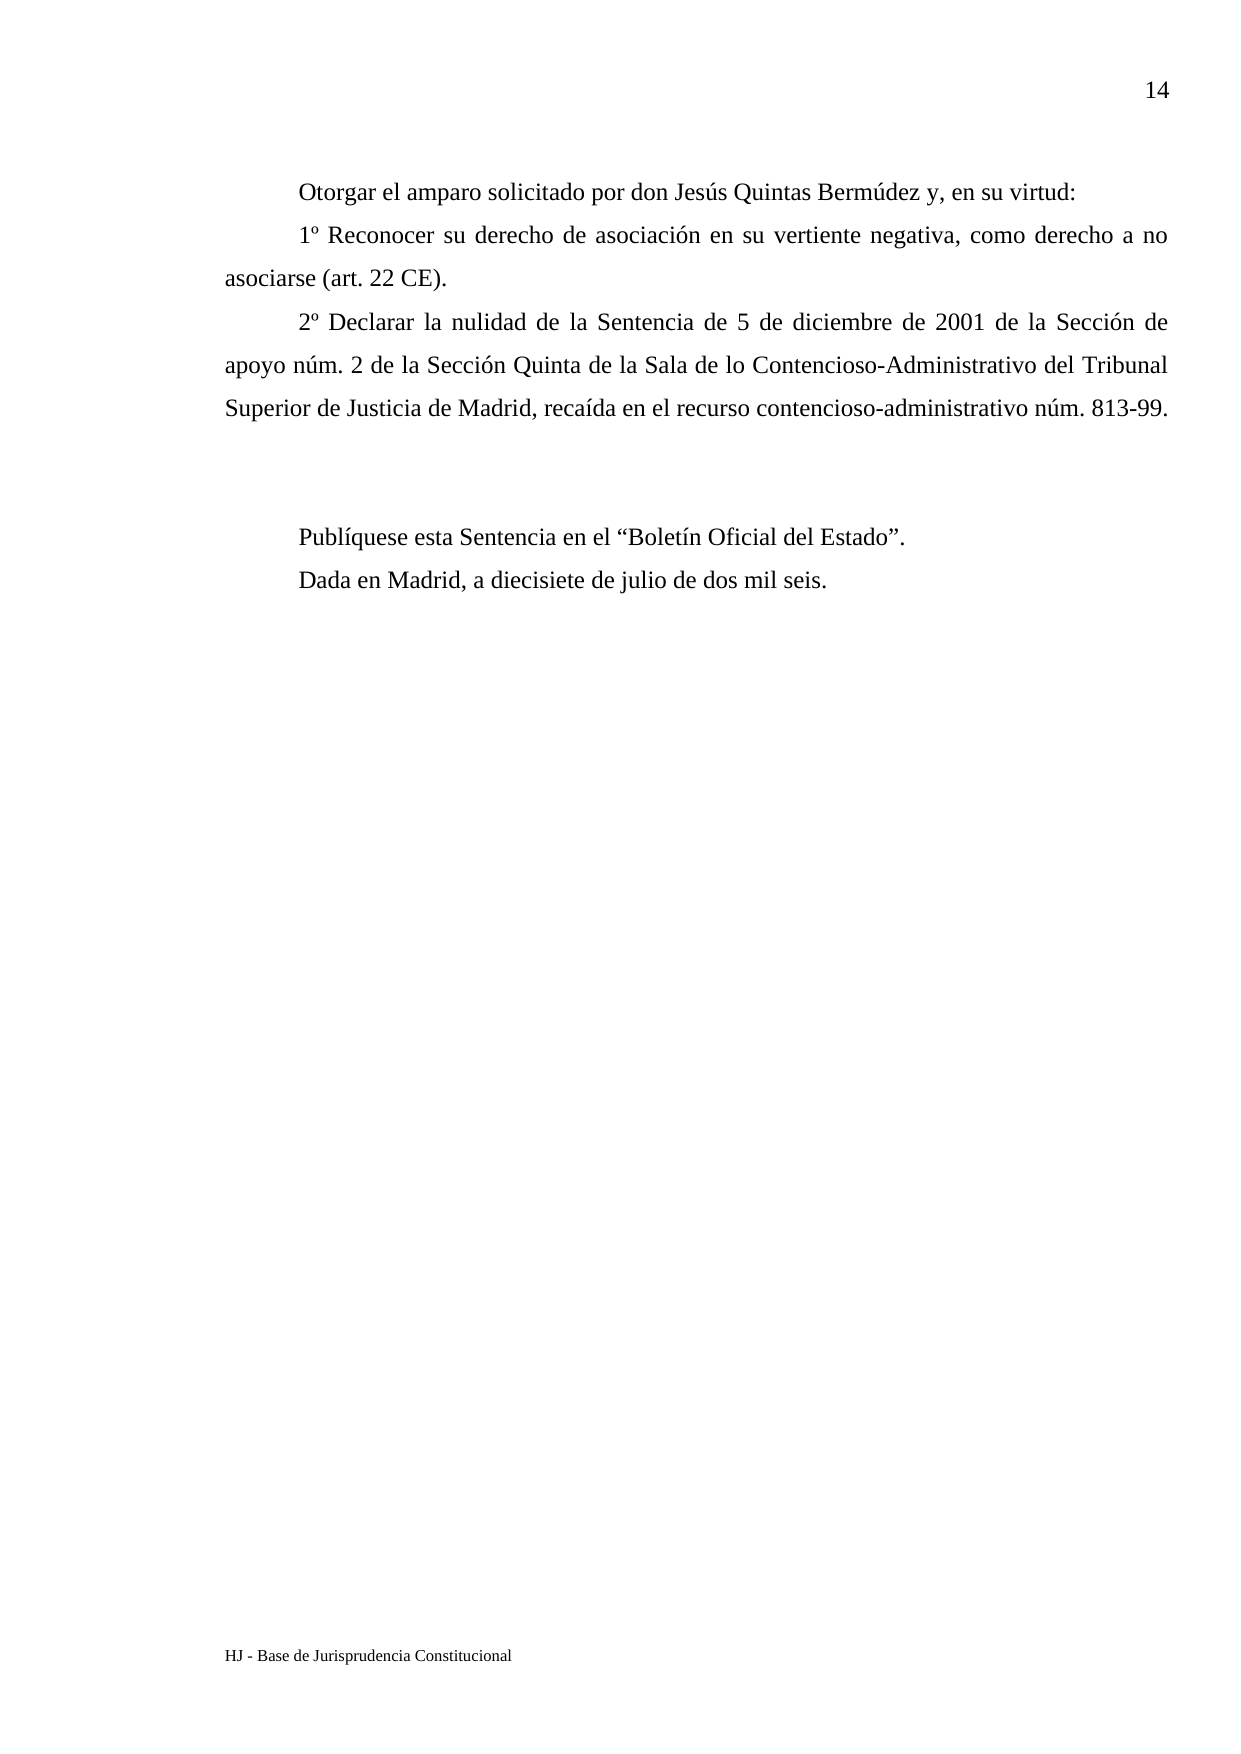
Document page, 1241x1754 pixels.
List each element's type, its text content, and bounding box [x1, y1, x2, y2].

text 2º Declarar la nulidad de la Sentencia de 5 de diciembre de 2001 de la Sección de apoyo núm. 2 de la Sección Quinta de la Sala de lo Contencioso-Administrativo del Tribunal Superior de Justicia de Madrid, recaída en el recurso contencioso-administrativo núm. 813-99. [224, 307, 1169, 422]
text Publíquese esta Sentencia en el “Boletín Oficial del Estado”. [224, 522, 1169, 551]
text Otorgar el amparo solicitado por don Jesús Quintas Bermúdez y, en su virtud: [224, 177, 1169, 206]
text 1º Reconocer su derecho de asociación en su vertiente negativa, como derecho a no asociarse (art. 22 CE). [224, 220, 1169, 292]
text Dada en Madrid, a diecisiete de julio de dos mil seis. [224, 565, 1169, 594]
